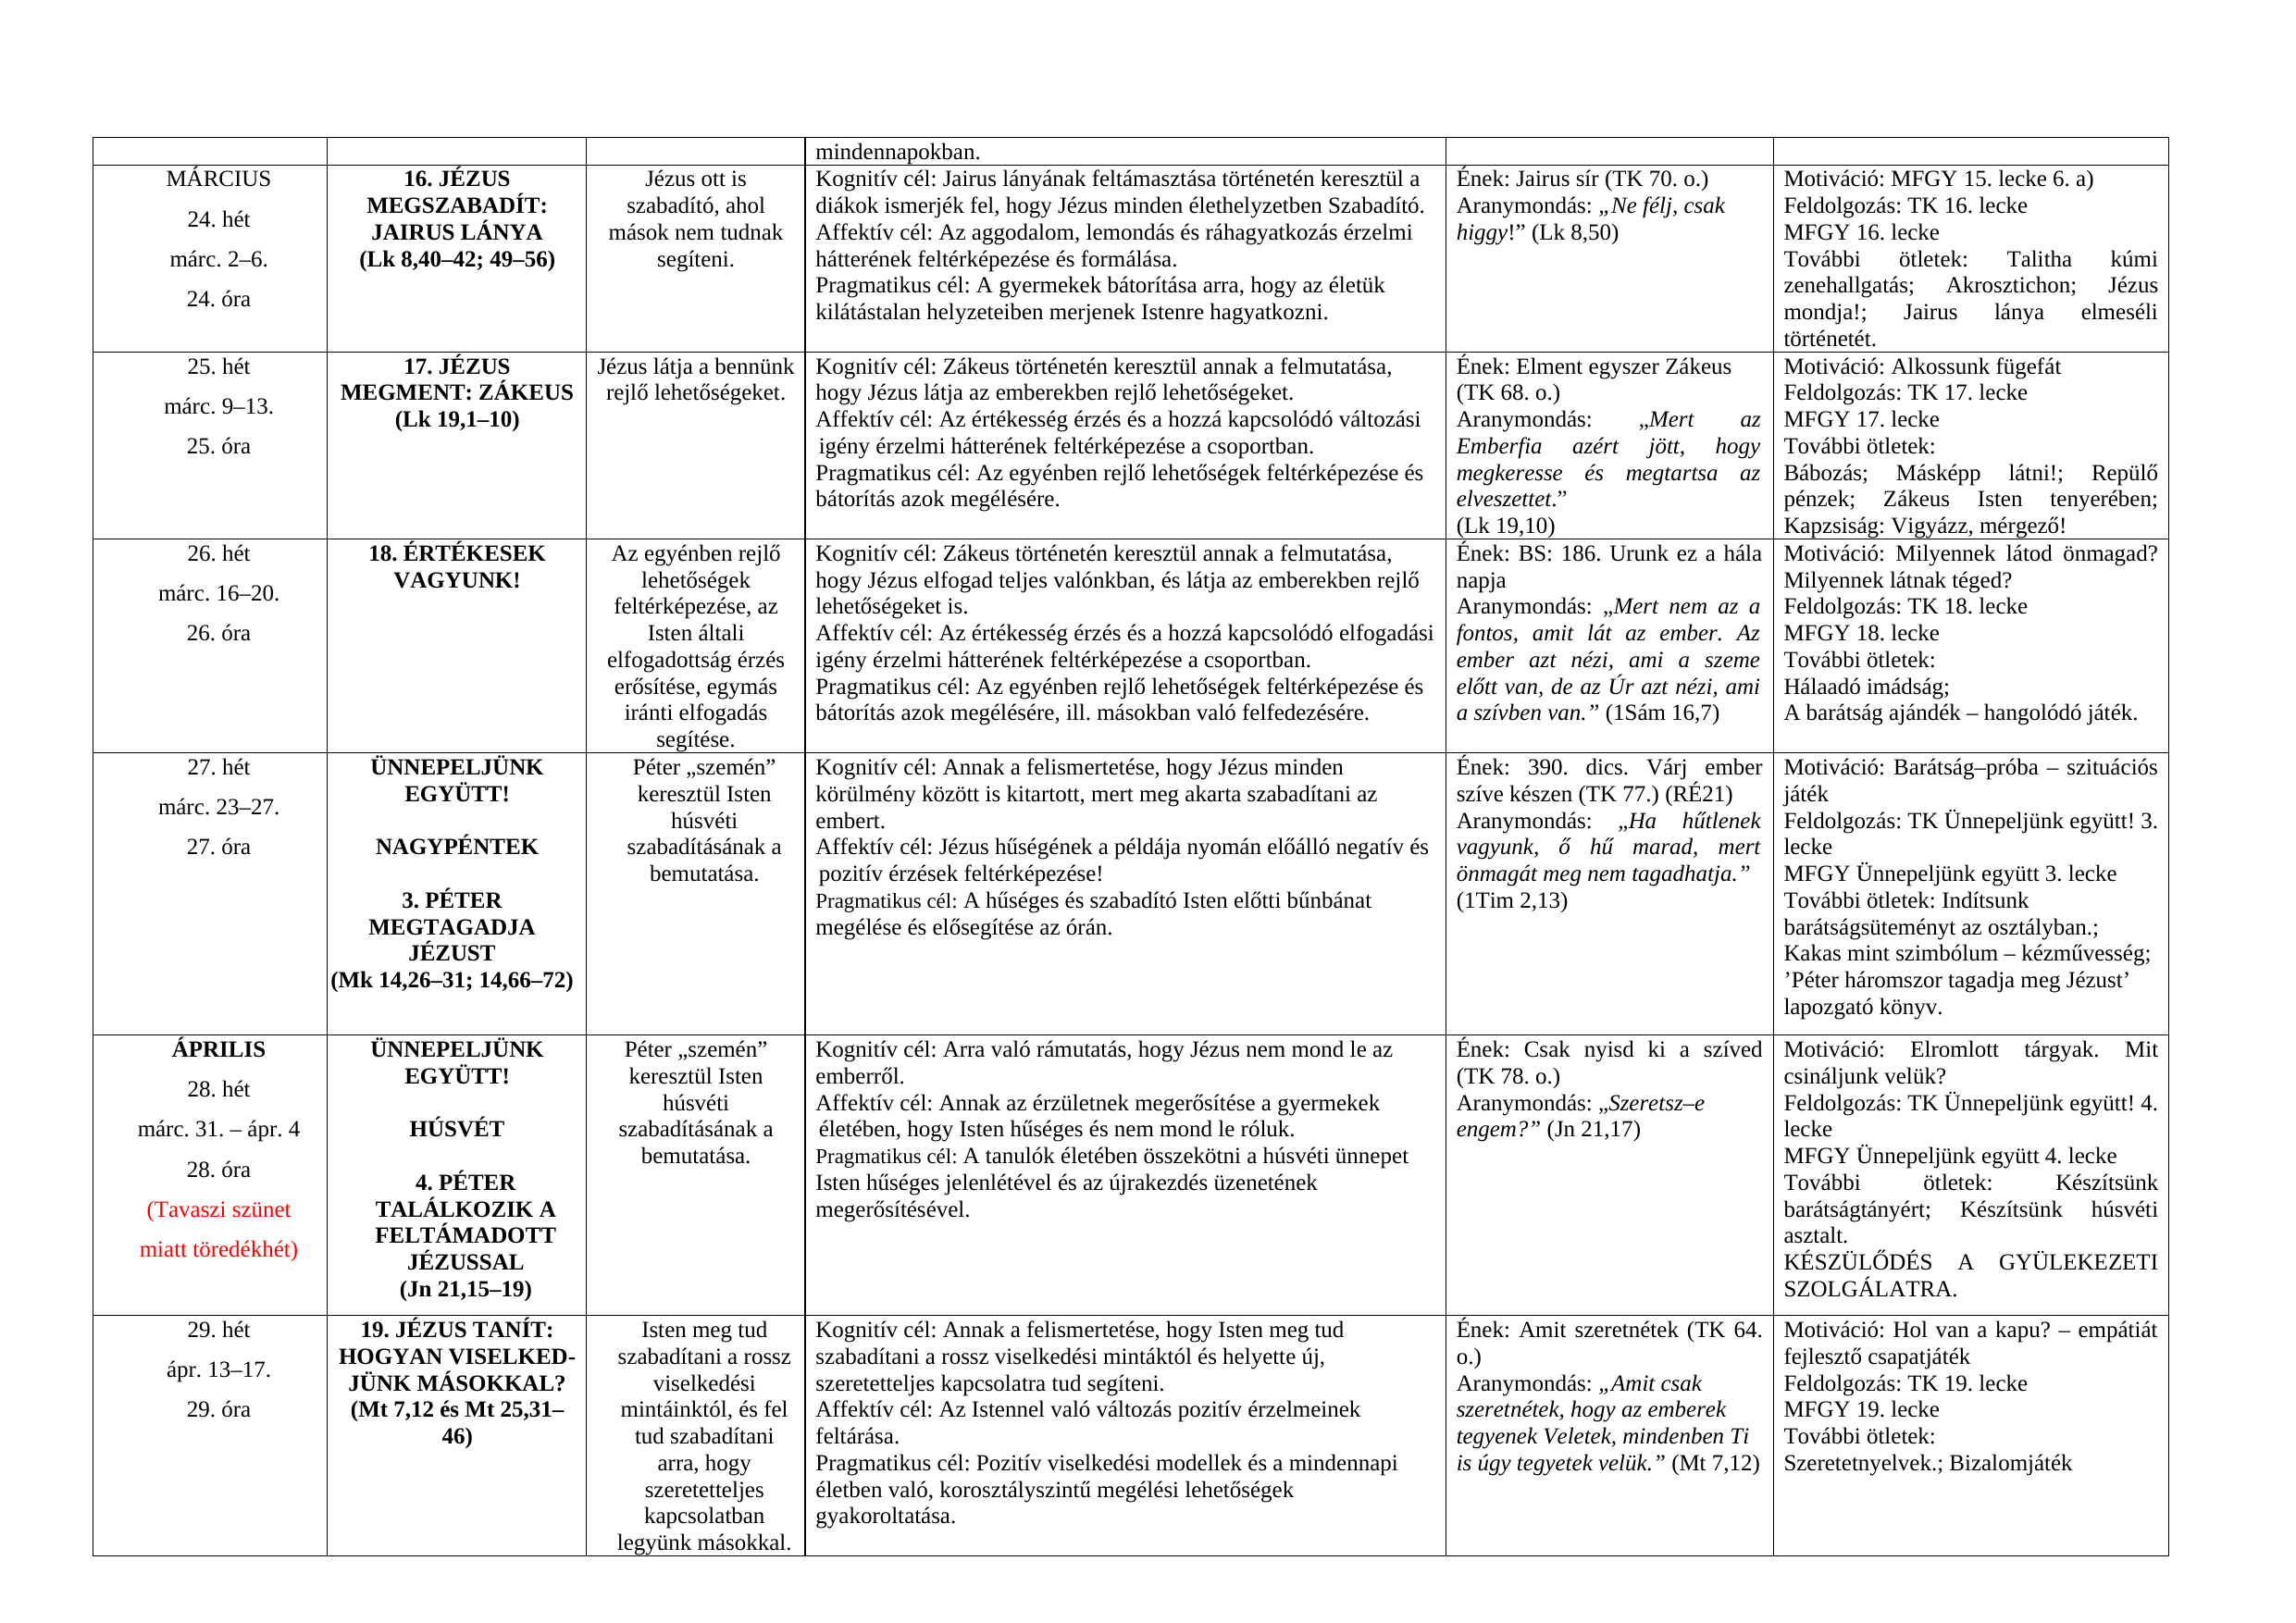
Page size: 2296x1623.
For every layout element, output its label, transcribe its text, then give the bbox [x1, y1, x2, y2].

table_cell Ének: BS: 186. Urunk ez a hála napja Aranymondás: „Mert nem az a fontos, amit lát az ember. Az ember azt nézi, ami a szeme előtt van, de az Úr azt nézi, ami a szívben van.” (1Sám 16,7) [1446, 539, 1773, 752]
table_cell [587, 138, 804, 164]
table_cell 19. JÉZUS TANÍT: HOGYAN VISELKED-JÜNK MÁSOKKAL? (Mt 7,12 és Mt 25,31–46) [328, 1316, 586, 1555]
table_cell Jézus látja a bennünk rejlő lehetőségeket. [587, 353, 804, 539]
table_cell Motiváció: Hol van a kapu? – empátiát fejlesztő csapatjáték Feldolgozás: TK 19. lecke MFGY 19. lecke További ötletek: Szeretetnyelvek.; Bizalomjáték [1774, 1316, 2168, 1555]
table_cell Ének: Elment egyszer Zákeus (TK 68. o.) Aranymondás: „Mert az Emberfia azért jött, hogy megkeresse és megtartsa az elveszettet.” (Lk 19,10) [1446, 353, 1773, 539]
table_cell Kognitív cél: Zákeus történetén keresztül annak a felmutatása, hogy Jézus látja az emberekben rejlő lehetőségeket. Affektív cél: Az értékesség érzés és a hozzá kapcsolódó változási igény érzelmi hátterének feltérképezése a csoportban. Pragmatikus cél: Az egyénben rejlő lehetőségek feltérképezése és bátorítás azok megélésére. [806, 353, 1446, 539]
table_cell Kognitív cél: Arra való rámutatás, hogy Jézus nem mond le az emberről. Affektív cél: Annak az érzületnek megerősítése a gyermekek életében, hogy Isten hűséges és nem mond le róluk. Pragmatikus cél: A tanulók életében összekötni a húsvéti ünnepet Isten hűséges jelenlétével és az újrakezdés üzenetének megerősítésével. [806, 1035, 1446, 1315]
table_cell Kognitív cél: Annak a felismertetése, hogy Jézus minden körülmény között is kitartott, mert meg akarta szabadítani az embert. Affektív cél: Jézus hűségének a példája nyomán előálló negatív és pozitív érzések feltérképezése! Pragmatikus cél: A hűséges és szabadító Isten előtti bűnbánat megélése és elősegítése az órán. [806, 753, 1446, 1035]
table_cell 29. hét ápr. 13–17. 29. óra [93, 1316, 327, 1555]
table_cell ÜNNEPELJÜNK EGYÜTT! NAGYPÉNTEK 3. PÉTER MEGTAGADJA JÉZUST (Mk 14,26–31; 14,66–72) [328, 753, 586, 1035]
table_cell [1446, 138, 1773, 164]
table_cell Ének: Csak nyisd ki a szíved (TK 78. o.) Aranymondás: „Szeretsz–e engem?” (Jn 21,17) [1446, 1035, 1773, 1315]
table_cell Motiváció: Elromlott tárgyak. Mit csináljunk velük? Feldolgozás: TK Ünnepeljünk együtt! 4. lecke MFGY Ünnepeljünk együtt 4. lecke További ötletek: Készítsünk barátságtányért; Készítsünk húsvéti asztalt. KÉSZÜLŐDÉS A GYÜLEKEZETI SZOLGÁLATRA. [1774, 1035, 2168, 1315]
table_cell Kognitív cél: Jairus lányának feltámasztása történetén keresztül a diákok ismerjék fel, hogy Jézus minden élethelyzetben Szabadító. Affektív cél: Az aggodalom, lemondás és ráhagyatkozás érzelmi hátterének feltérképezése és formálása. Pragmatikus cél: A gyermekek bátorítása arra, hogy az életük kilátástalan helyzeteiben merjenek Istenre hagyatkozni. [806, 166, 1446, 352]
table_cell Péter „szemén” keresztül Isten húsvéti szabadításának a bemutatása. [587, 753, 804, 1035]
table_cell Kognitív cél: Annak a felismertetése, hogy Isten meg tud szabadítani a rossz viselkedési mintáktól és helyette új, szeretetteljes kapcsolatra tud segíteni. Affektív cél: Az Istennel való változás pozitív érzelmeinek feltárása. Pragmatikus cél: Pozitív viselkedési modellek és a mindennapi életben való, korosztályszintű megélési lehetőségek gyakoroltatása. [806, 1316, 1446, 1555]
table_cell Ének: Amit szeretnétek (TK 64. o.) Aranymondás: „Amit csak szeretnétek, hogy az emberek tegyenek Veletek, mindenben Ti is úgy tegyetek velük.” (Mt 7,12) [1446, 1316, 1773, 1555]
table_cell 27. hét márc. 23–27. 27. óra [93, 753, 327, 1035]
table_cell Motiváció: Milyennek látod önmagad? Milyennek látnak téged? Feldolgozás: TK 18. lecke MFGY 18. lecke További ötletek: Hálaadó imádság; A barátság ajándék – hangolódó játék. [1774, 539, 2168, 752]
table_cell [806, 138, 1446, 164]
table_cell Jézus ott is szabadító, ahol mások nem tudnak segíteni. [587, 166, 804, 352]
table_cell Kognitív cél: Zákeus történetén keresztül annak a felmutatása, hogy Jézus elfogad teljes valónkban, és látja az emberekben rejlő lehetőségeket is. Affektív cél: Az értékesség érzés és a hozzá kapcsolódó elfogadási igény érzelmi hátterének feltérképezése a csoportban. Pragmatikus cél: Az egyénben rejlő lehetőségek feltérképezése és bátorítás azok megélésére, ill. másokban való felfedezésére. [806, 539, 1446, 752]
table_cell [328, 138, 586, 164]
table_cell 26. hét márc. 16–20. 26. óra [93, 539, 327, 752]
table_cell Ének: 390. dics. Várj ember szíve készen (TK 77.) (RÉ21) Aranymondás: „Ha hűtlenek vagyunk, ő hű marad, mert önmagát meg nem tagadhatja.” (1Tim 2,13) [1446, 753, 1773, 1035]
table_cell Péter „szemén” keresztül Isten húsvéti szabadításának a bemutatása. [587, 1035, 804, 1315]
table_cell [1774, 138, 2168, 164]
table_cell 25. hét márc. 9–13. 25. óra [93, 353, 327, 539]
table_cell Motiváció: MFGY 15. lecke 6. a) Feldolgozás: TK 16. lecke MFGY 16. lecke További ötletek: Talitha kúmi zenehallgatás; Akrosztichon; Jézus mondja!; Jairus lánya elmeséli történetét. [1774, 166, 2168, 352]
table_cell ÜNNEPELJÜNK EGYÜTT! HÚSVÉT 4. PÉTER TALÁLKOZIK A FELTÁMADOTT JÉZUSSAL (Jn 21,15–19) [328, 1035, 586, 1315]
table_cell ÁPRILIS 28. hét márc. 31. – ápr. 4 28. óra (Tavaszi szünet miatt töredékhét) [93, 1035, 327, 1315]
table_cell 18. ÉRTÉKESEK VAGYUNK! [328, 539, 586, 752]
table_cell 16. JÉZUS MEGSZABADÍT: JAIRUS LÁNYA (Lk 8,40–42; 49–56) [328, 166, 586, 352]
table_cell Motiváció: Barátság–próba – szituációs játék Feldolgozás: TK Ünnepeljünk együtt! 3. lecke MFGY Ünnepeljünk együtt 3. lecke További ötletek: Indítsunk barátságsüteményt az osztályban.; Kakas mint szimbólum – kézművesség; ’Péter háromszor tagadja meg Jézust’ lapozgató könyv. [1774, 753, 2168, 1035]
table_cell Az egyénben rejlő lehetőségek feltérképezése, az Isten általi elfogadottság érzés erősítése, egymás iránti elfogadás segítése. [587, 539, 804, 752]
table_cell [93, 138, 327, 164]
table_cell Ének: Jairus sír (TK 70. o.) Aranymondás: „Ne félj, csak higgy!” (Lk 8,50) [1446, 166, 1773, 352]
table_cell Motiváció: Alkossunk fügefát Feldolgozás: TK 17. lecke MFGY 17. lecke További ötletek: Bábozás; Másképp látni!; Repülő pénzek; Zákeus Isten tenyerében; Kapzsiság: Vigyázz, mérgező! [1774, 353, 2168, 539]
table_cell Isten meg tud szabadítani a rossz viselkedési mintáinktól, és fel tud szabadítani arra, hogy szeretetteljes kapcsolatban legyünk másokkal. [587, 1316, 804, 1555]
table_cell 17. JÉZUS MEGMENT: ZÁKEUS (Lk 19,1–10) [328, 353, 586, 539]
table_cell MÁRCIUS 24. hét márc. 2–6. 24. óra [93, 166, 327, 352]
